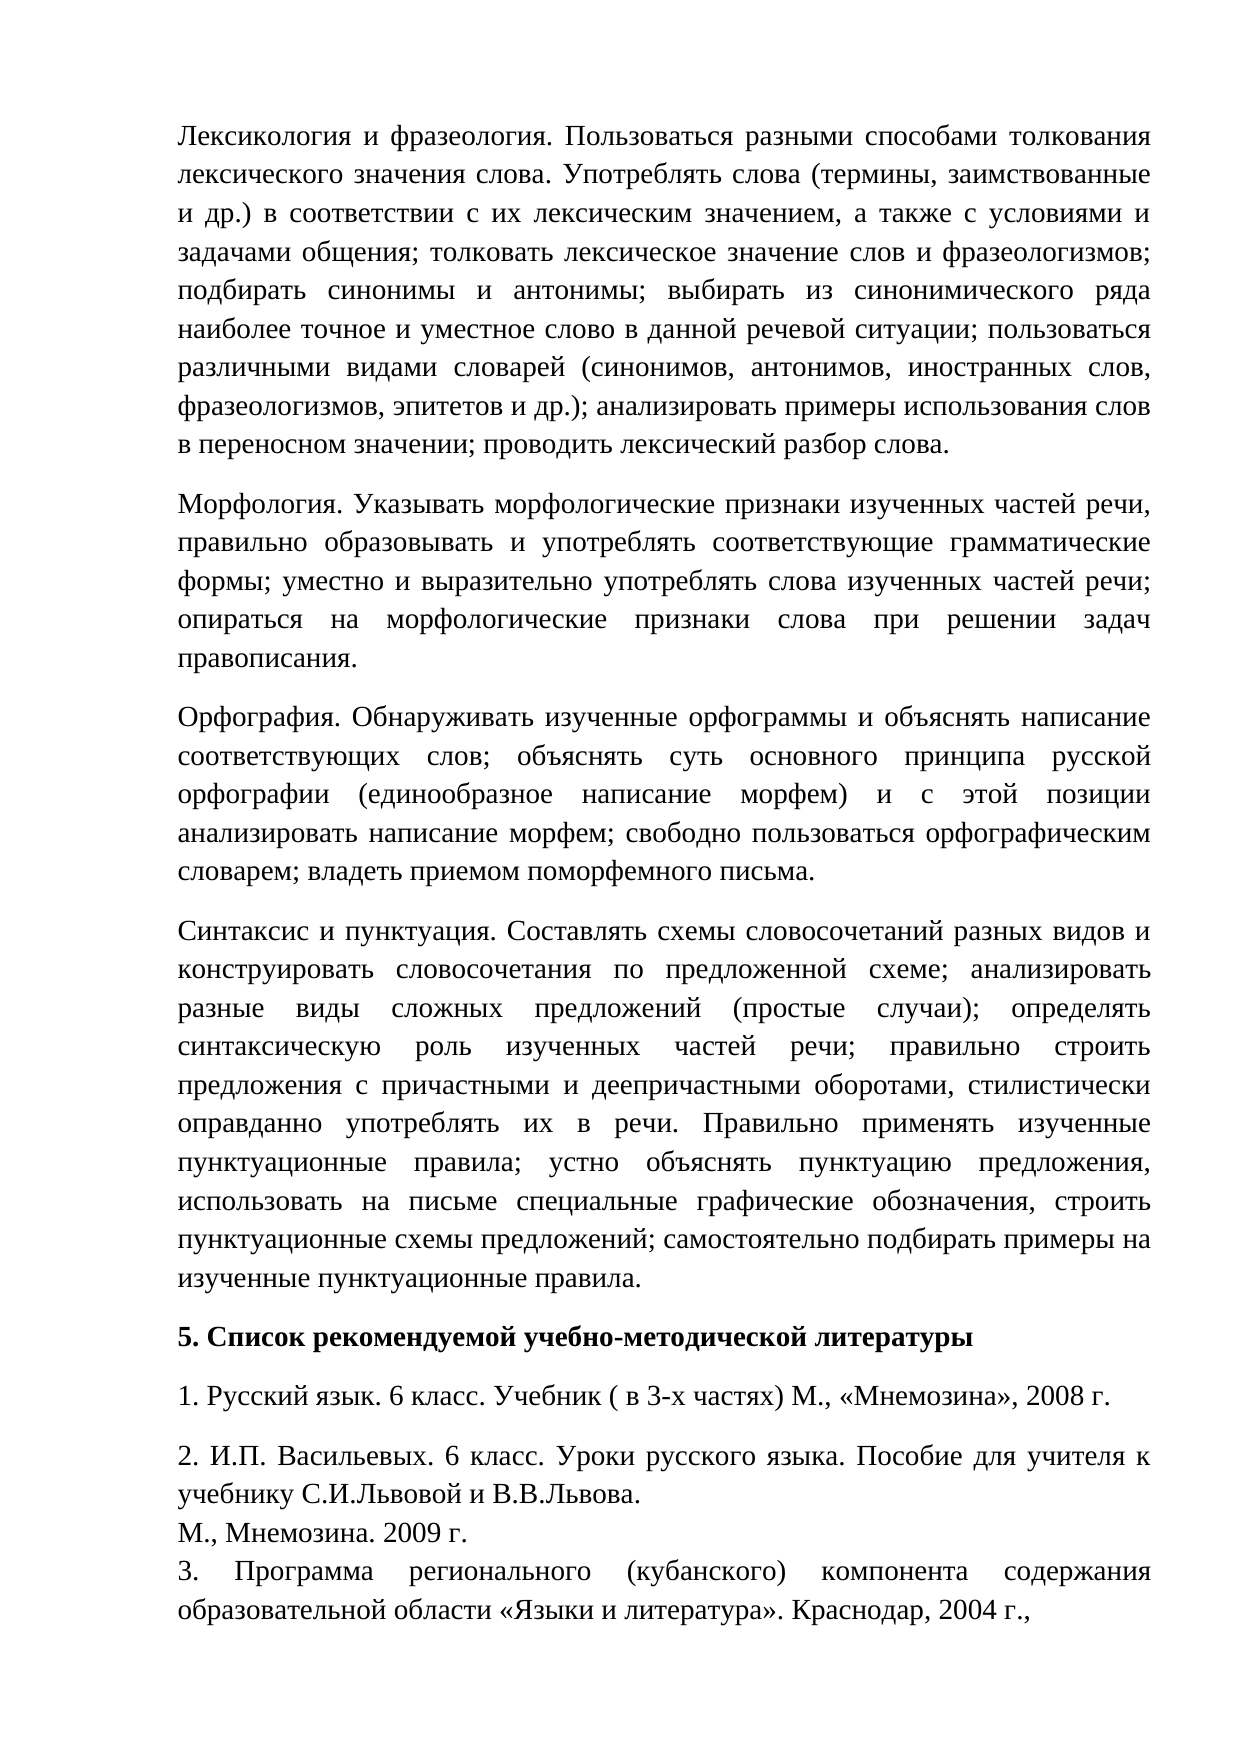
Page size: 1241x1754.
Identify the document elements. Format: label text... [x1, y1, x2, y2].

text Синтаксис и пунктуация. Составлять схемы словосочетаний разных видов и конструировать словосочетания по предложенной схеме; анализировать разные виды сложных предложений (простые случаи); определять синтаксическую роль изученных частей речи; правильно строить предложения с причастными и деепричастными оборотами, стилистически оправданно употреблять их в речи. Правильно применять изученные пунктуационные правила; устно объяснять пунктуацию предложения, использовать на письме специальные графические обозначения, строить пунктуационные схемы предложений; самостоятельно подбирать примеры на изученные пунктуационные правила. [177, 913, 1152, 1293]
text Орфография. Обнаруживать изученные орфограммы и объяснять написание соответствующих слов; объяснять суть основного принципа русской орфографии (единообразное написание морфем) и с этой позиции анализировать написание морфем; свободно пользоваться орфографическим словарем; владеть приемом поморфемного письма. [177, 699, 1152, 887]
text 1. Русский язык. 6 класс. Учебник ( в 3-х частях) М., «Мнемозина», 2008 г. [177, 1378, 1152, 1412]
text М., Мнемозина. 2009 г. [177, 1515, 1152, 1548]
text Морфология. Указывать морфологические признаки изученных частей речи, правильно образовывать и употреблять соответствующие грамматические формы; уместно и выразительно употреблять слова изученных частей речи; опираться на морфологические признаки слова при решении задач правописания. [177, 486, 1152, 673]
text 2. И.П. Васильевых. 6 класс. Уроки русского языка. Пособие для учителя к учебнику С.И.Львовой и В.В.Львова. [177, 1438, 1152, 1510]
text 3. Программа регионального (кубанского) компонента содержания образовательной области «Языки и литература». Краснодар, 2004 г., [177, 1553, 1152, 1626]
text 5. Список рекомендуемой учебно-методической литературы [177, 1319, 1152, 1353]
text Лексикология и фразеология. Пользоваться разными способами толкования лексического значения слова. Употреблять слова (термины, заимствованные и др.) в соответствии с их лексическим значением, а также с условиями и задачами общения; толковать лексическое значение слов и фразеологизмов; подбирать синонимы и антонимы; выбирать из синонимического ряда наиболее точное и уместное слово в данной речевой ситуации; пользоваться различными видами словарей (синонимов, антонимов, иностранных слов, фразеологизмов, эпитетов и др.); анализировать примеры использования слов в переносном значении; проводить лексический разбор слова. [177, 118, 1152, 460]
